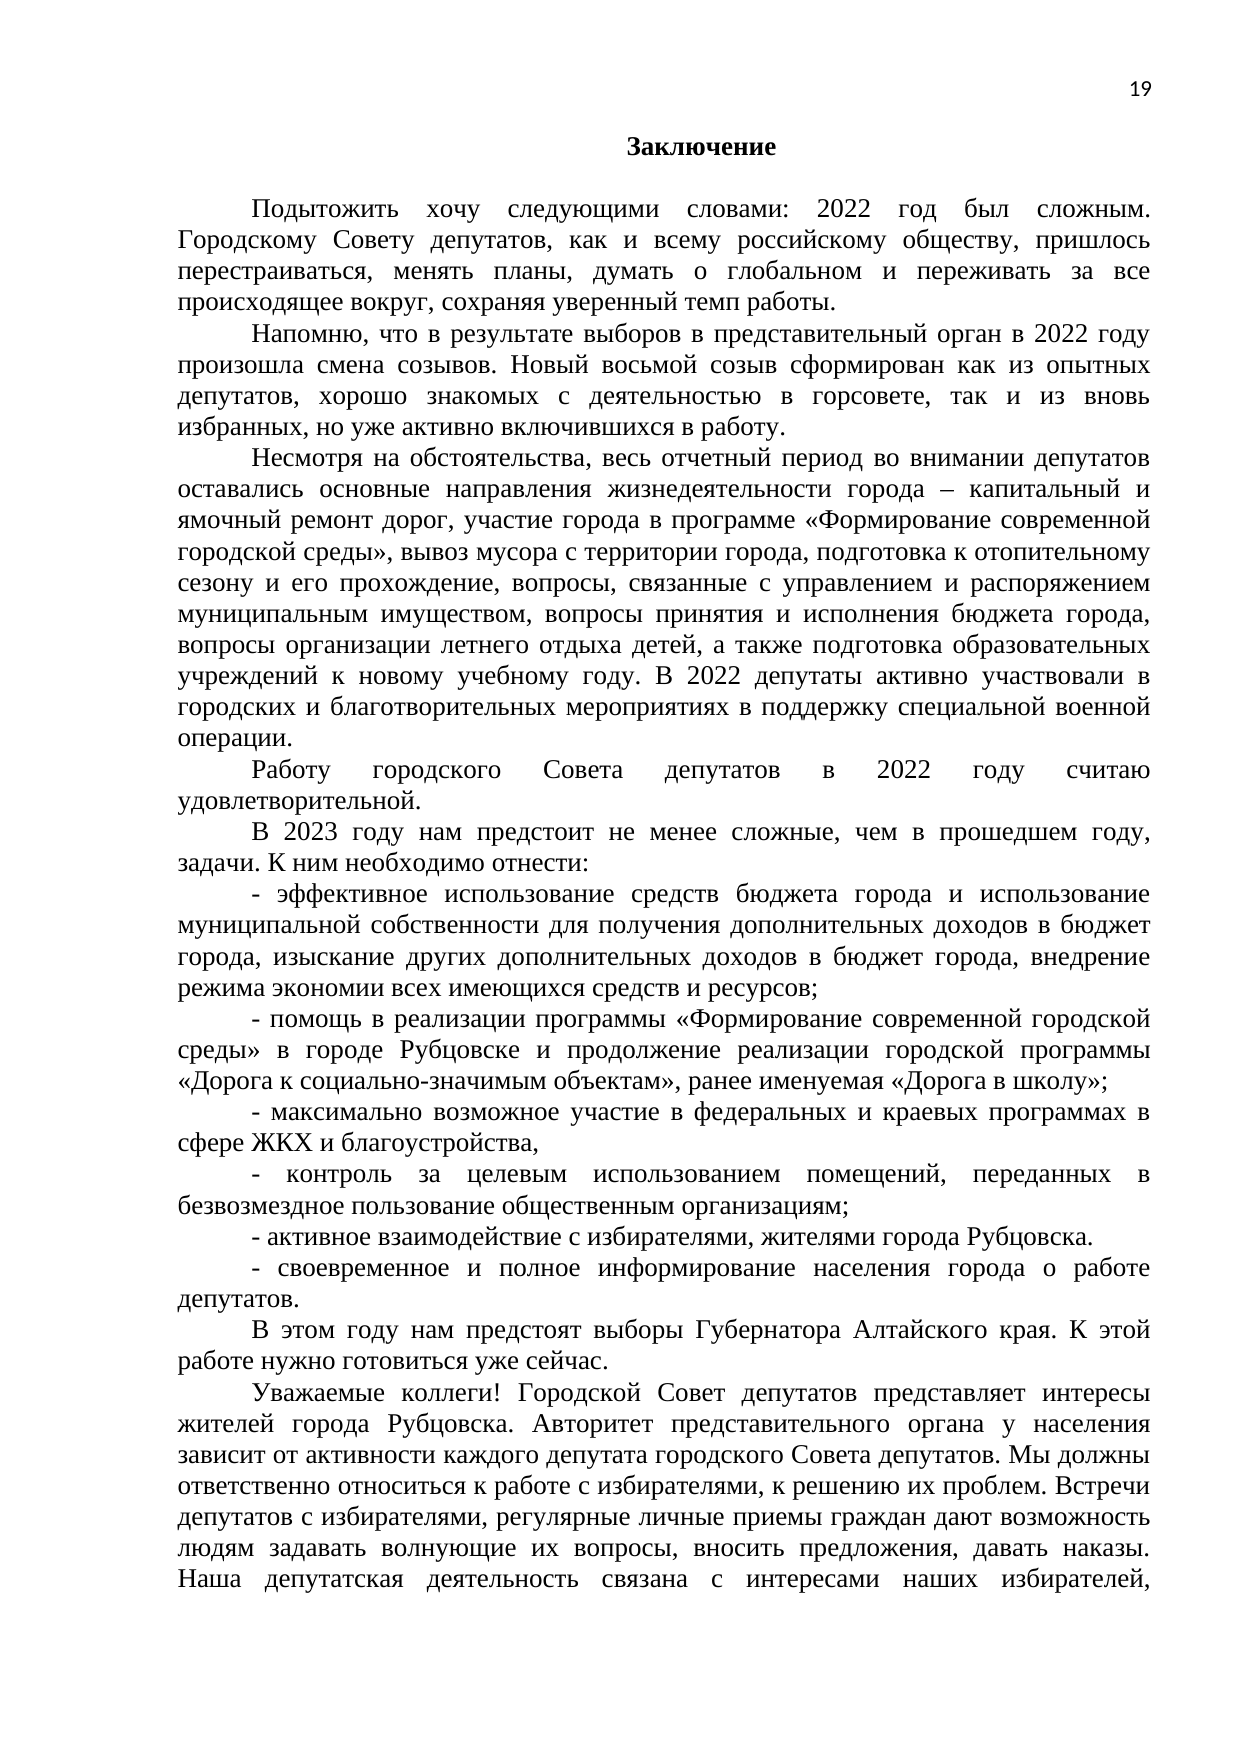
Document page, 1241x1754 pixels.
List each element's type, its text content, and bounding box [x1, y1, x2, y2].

text Напомню, что в результате выборов в представительный орган в 2022 году произошла смена созывов. Новый восьмой созыв сформирован как из опытных депутатов, хорошо знакомых с деятельностью в горсовете, так и из вновь избранных, но уже активно включившихся в работу. [177, 317, 1152, 441]
text Работу городского Совета депутатов в 2022 году считаю удовлетворительной. [177, 753, 1152, 815]
text - помощь в реализации программы «Формирование современной городской среды» в городе Рубцовске и продолжение реализации городской программы «Дорога к социально-значимым объектам», ранее именуемая «Дорога в школу»; [177, 1002, 1152, 1095]
text Несмотря на обстоятельства, весь отчетный период во внимании депутатов оставались основные направления жизнедеятельности города – капитальный и ямочный ремонт дорог, участие города в программе «Формирование современной городской среды», вывоз мусора с территории города, подготовка к отопительному сезону и его прохождение, вопросы, связанные с управлением и распоряжением муниципальным имуществом, вопросы принятия и исполнения бюджета города, вопросы организации летнего отдыха детей, а также подготовка образовательных учреждений к новому учебному году. В 2022 депутаты активно участвовали в городских и благотворительных мероприятиях в поддержку специальной военной операции. [177, 441, 1152, 753]
text - активное взаимодействие с избирателями, жителями города Рубцовска. [177, 1220, 1152, 1251]
text Подытожить хочу следующими словами: 2022 год был сложным. Городскому Совету депутатов, как и всему российскому обществу, пришлось перестраиваться, менять планы, думать о глобальном и переживать за все происходящее вокруг, сохраняя уверенный темп работы. [177, 192, 1152, 317]
text Заключение [177, 130, 1152, 161]
text В 2023 году нам предстоит не менее сложные, чем в прошедшем году, задачи. К ним необходимо отнести: [177, 815, 1152, 877]
text - максимально возможное участие в федеральных и краевых программах в сфере ЖКХ и благоустройства, [177, 1095, 1152, 1158]
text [177, 1376, 1152, 1594]
text - контроль за целевым использованием помещений, переданных в безвозмездное пользование общественным организациям; [177, 1158, 1152, 1220]
text - эффективное использование средств бюджета города и использование муниципальной собственности для получения дополнительных доходов в бюджет города, изыскание других дополнительных доходов в бюджет города, внедрение режима экономии всех имеющихся средств и ресурсов; [177, 877, 1152, 1002]
text В этом году нам предстоят выборы Губернатора Алтайского края. К этой работе нужно готовиться уже сейчас. [177, 1313, 1152, 1376]
text - своевременное и полное информирование населения города о работе депутатов. [177, 1251, 1152, 1313]
